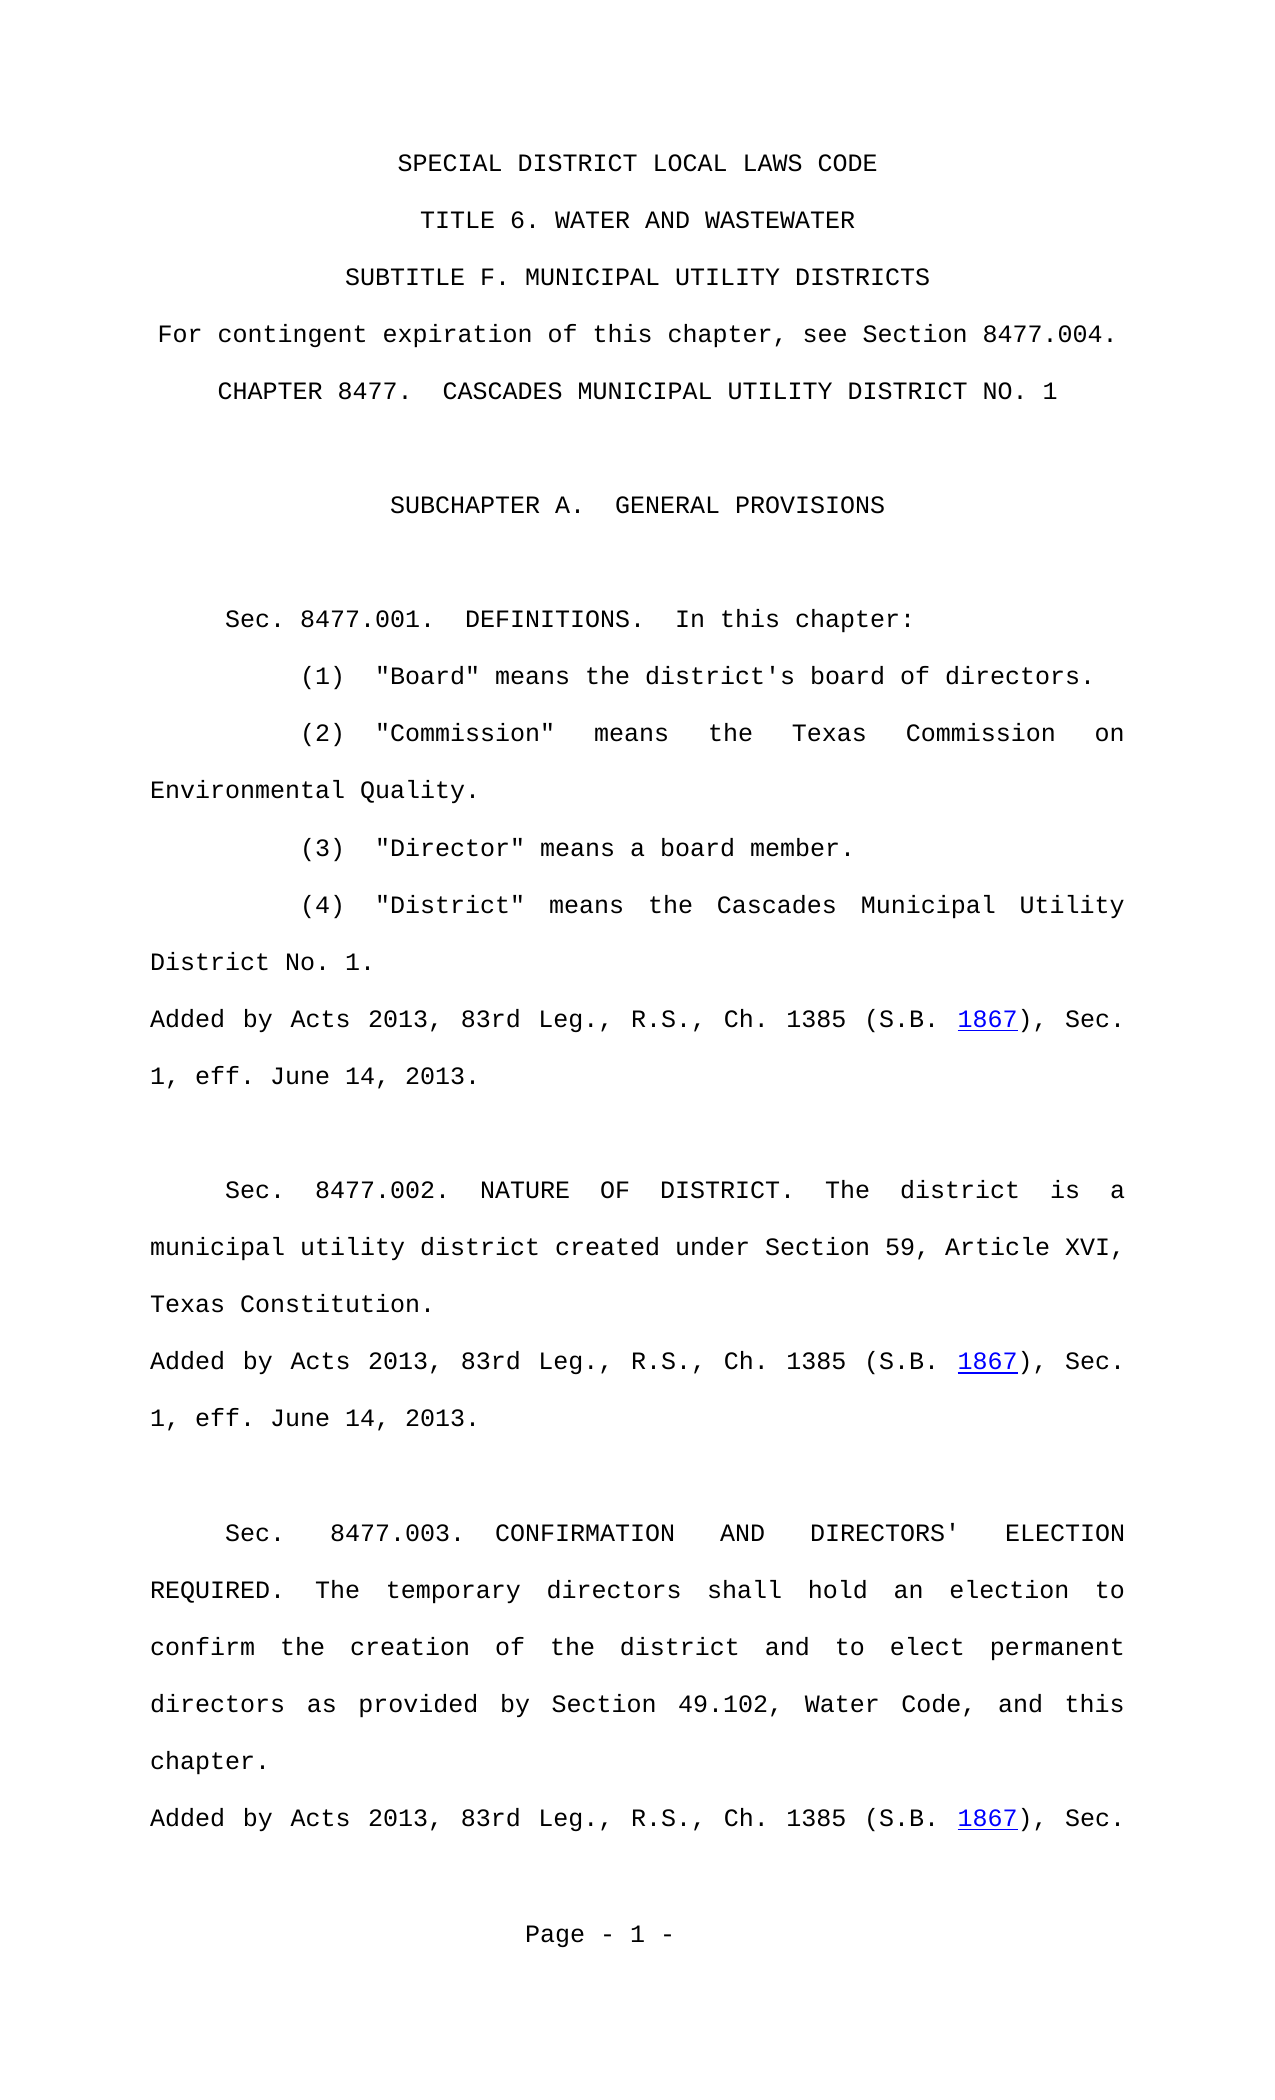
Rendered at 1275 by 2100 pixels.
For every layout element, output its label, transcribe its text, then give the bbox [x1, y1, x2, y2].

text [150, 1805, 1125, 1834]
text (3) "Director" means a board member. [150, 835, 1125, 863]
text SPECIAL DISTRICT LOCAL LAWS CODE [150, 150, 1125, 178]
text For contingent expiration of this chapter, see Section 8477.004. [150, 321, 1125, 350]
text (2) "Commission" means the Texas Commission on Environmental Quality. [150, 721, 1125, 806]
text TITLE 6. WATER AND WASTEWATER [150, 207, 1125, 236]
text Sec. 8477.002. NATURE OF DISTRICT. The district is a municipal utility district created under Section 59, Article XVI, Texas Constitution. [150, 1177, 1125, 1320]
text (1) "Board" means the district's board of directors. [150, 664, 1125, 692]
text Sec. 8477.003. CONFIRMATION AND DIRECTORS' ELECTION REQUIRED. The temporary directors shall hold an election to confirm the creation of the district and to elect permanent directors as provided by Section 49.102, Water Code, and this chapter. [150, 1520, 1125, 1777]
text Added by Acts 2013, 83rd Leg., R.S., Ch. 1385 (S.B. 1867), Sec. 1, eff. June 14, 2013. [150, 1006, 1125, 1092]
text (4) "District" means the Cascades Municipal Utility District No. 1. [150, 892, 1125, 978]
text Sec. 8477.001. DEFINITIONS. In this chapter: [150, 607, 1125, 635]
text Added by Acts 2013, 83rd Leg., R.S., Ch. 1385 (S.B. 1867), Sec. 1, eff. June 14, 2013. [150, 1349, 1125, 1434]
text CHAPTER 8477. CASCADES MUNICIPAL UTILITY DISTRICT NO. 1 [150, 378, 1125, 407]
text SUBTITLE F. MUNICIPAL UTILITY DISTRICTS [150, 264, 1125, 293]
text SUBCHAPTER A. GENERAL PROVISIONS [150, 492, 1125, 521]
